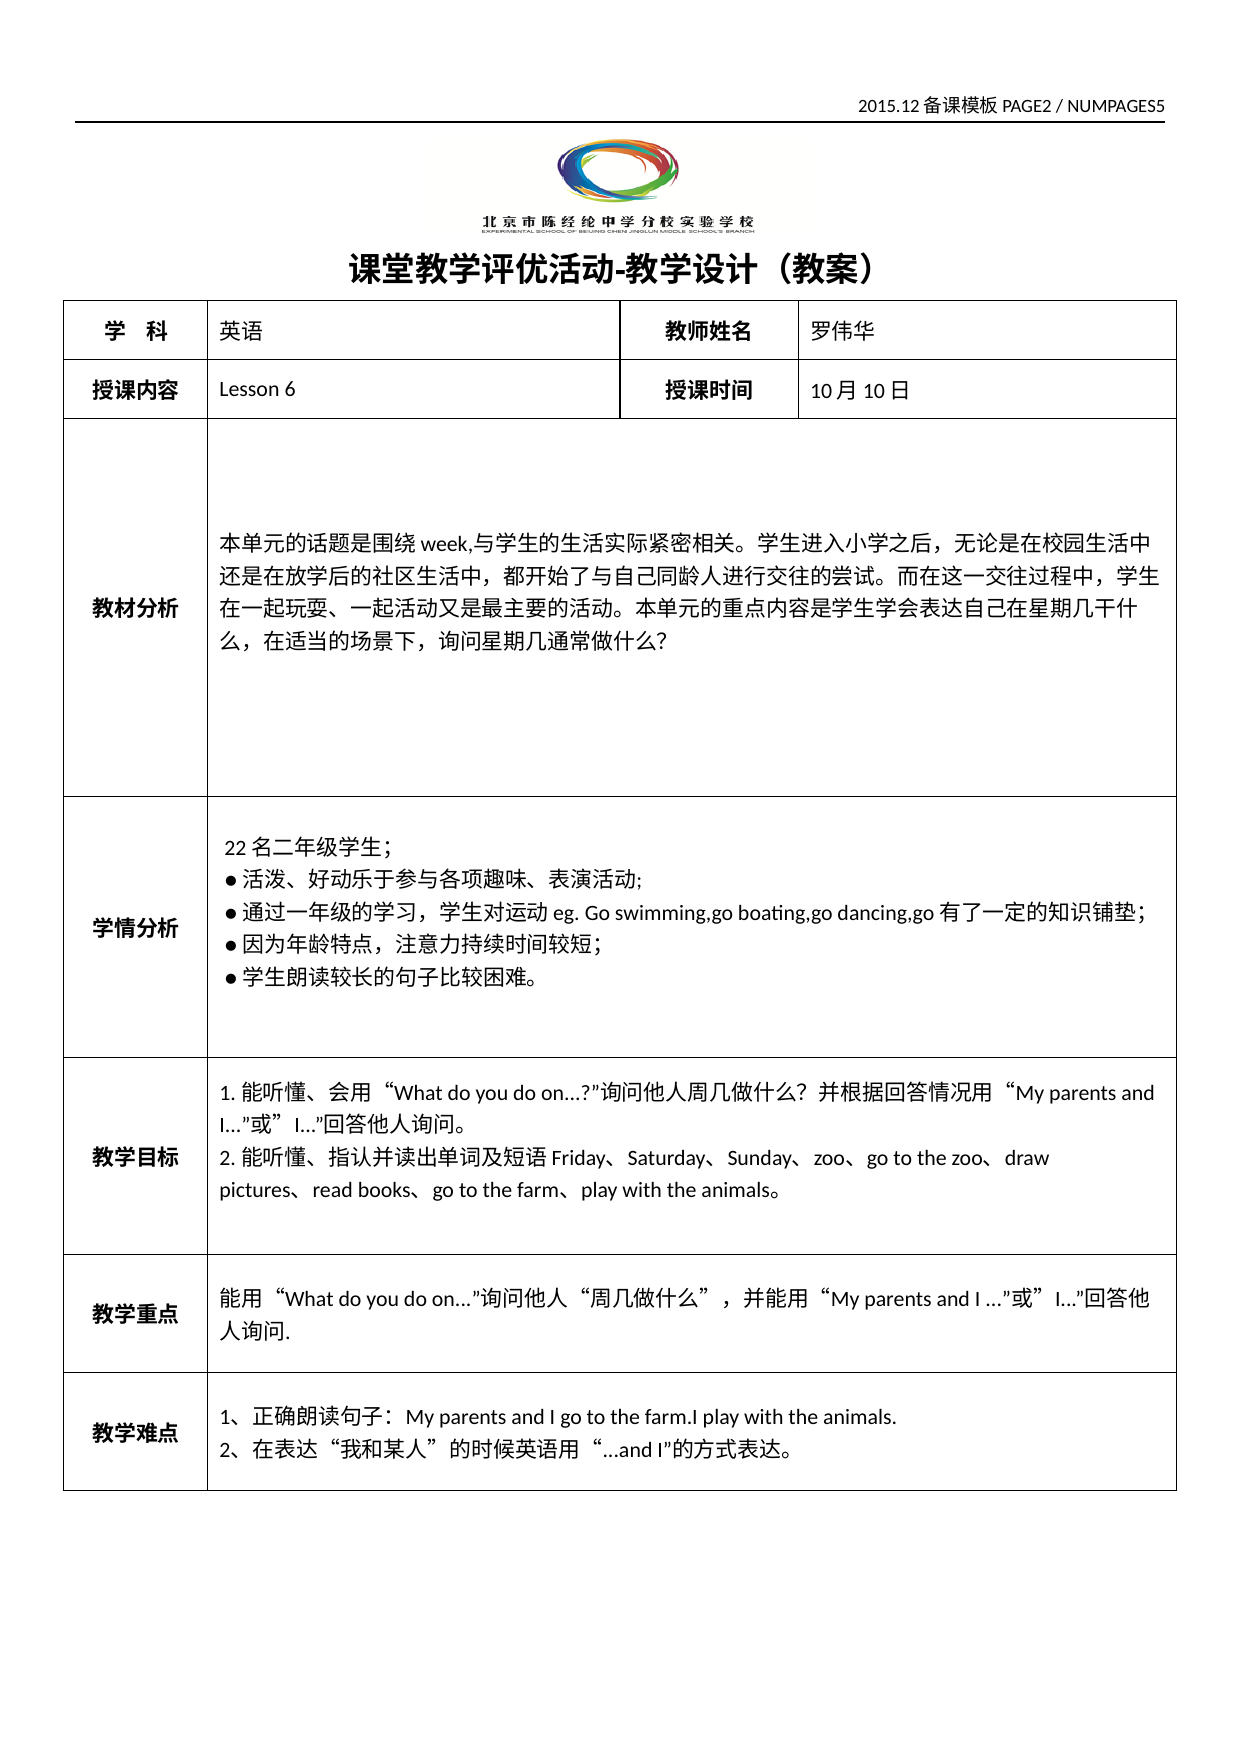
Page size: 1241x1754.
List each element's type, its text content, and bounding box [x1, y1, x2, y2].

table_cell 本单元的话题是围绕week,与学生的生活实际紧密相关。学生进入小学之后，无论是在校园生活中还是在放学后的社区生活中，都开始了与自己同龄人进行交往的尝试。而在这一交往过程中，学生在一起玩耍、一起活动又是最主要的活动。本单元的重点内容是学生学会表达自己在星期几干什么，在适当的场景下，询问星期几通常做什么？ [208, 419, 1176, 796]
table_cell 教材分析 [64, 419, 207, 796]
table_cell 22名二年级学生； ● 活泼、好动乐于参与各项趣味、表演活动; ● 通过一年级的学习，学生对运动eg. Go swimming,go boating,go dancing,go有了一定的知识铺垫； ● 因为年龄特点，注意力持续时间较短； ● 学生朗读较长的句子比较困难。 [208, 797, 1176, 1057]
table_cell 学情分析 [64, 797, 207, 1057]
table_header 罗伟华 [799, 301, 1176, 359]
table_cell 授课内容 [64, 360, 207, 418]
table_cell 授课时间 [621, 360, 798, 418]
table_header 英语 [208, 301, 619, 359]
table_cell 能听懂、会用“What do you do on...?”询问他人周几做什么？并根据回答情况用“My parents and I...”或”I...”回答他人询问。 能听懂、指认并读出单词及短语Friday、Saturday、Sunday、zoo、go to the zoo、draw pictures、read books、go to the farm、play with the animals。 [208, 1058, 1176, 1254]
table_cell 教学重点 [64, 1255, 207, 1372]
table_header 教师姓名 [621, 301, 798, 359]
table_cell 教学目标 [64, 1058, 207, 1254]
table_cell Lesson 6 [208, 360, 619, 418]
picture [427, 137, 813, 234]
table_cell 正确朗读句子：My parents and I go to the farm.I play with the animals. 在表达“我和某人”的时候英语用“...and I”的方式表达。 [208, 1373, 1176, 1490]
table_cell 10月10日 [799, 360, 1176, 418]
table_header 学 科 [64, 301, 207, 359]
table_cell 教学难点 [64, 1373, 207, 1490]
text 课堂教学评优活动-教学设计（教案） [75, 234, 1165, 299]
table_cell 能用“What do you do on...”询问他人“周几做什么”，并能用“My parents and I ...”或”I...”回答他人询问. [208, 1255, 1176, 1372]
